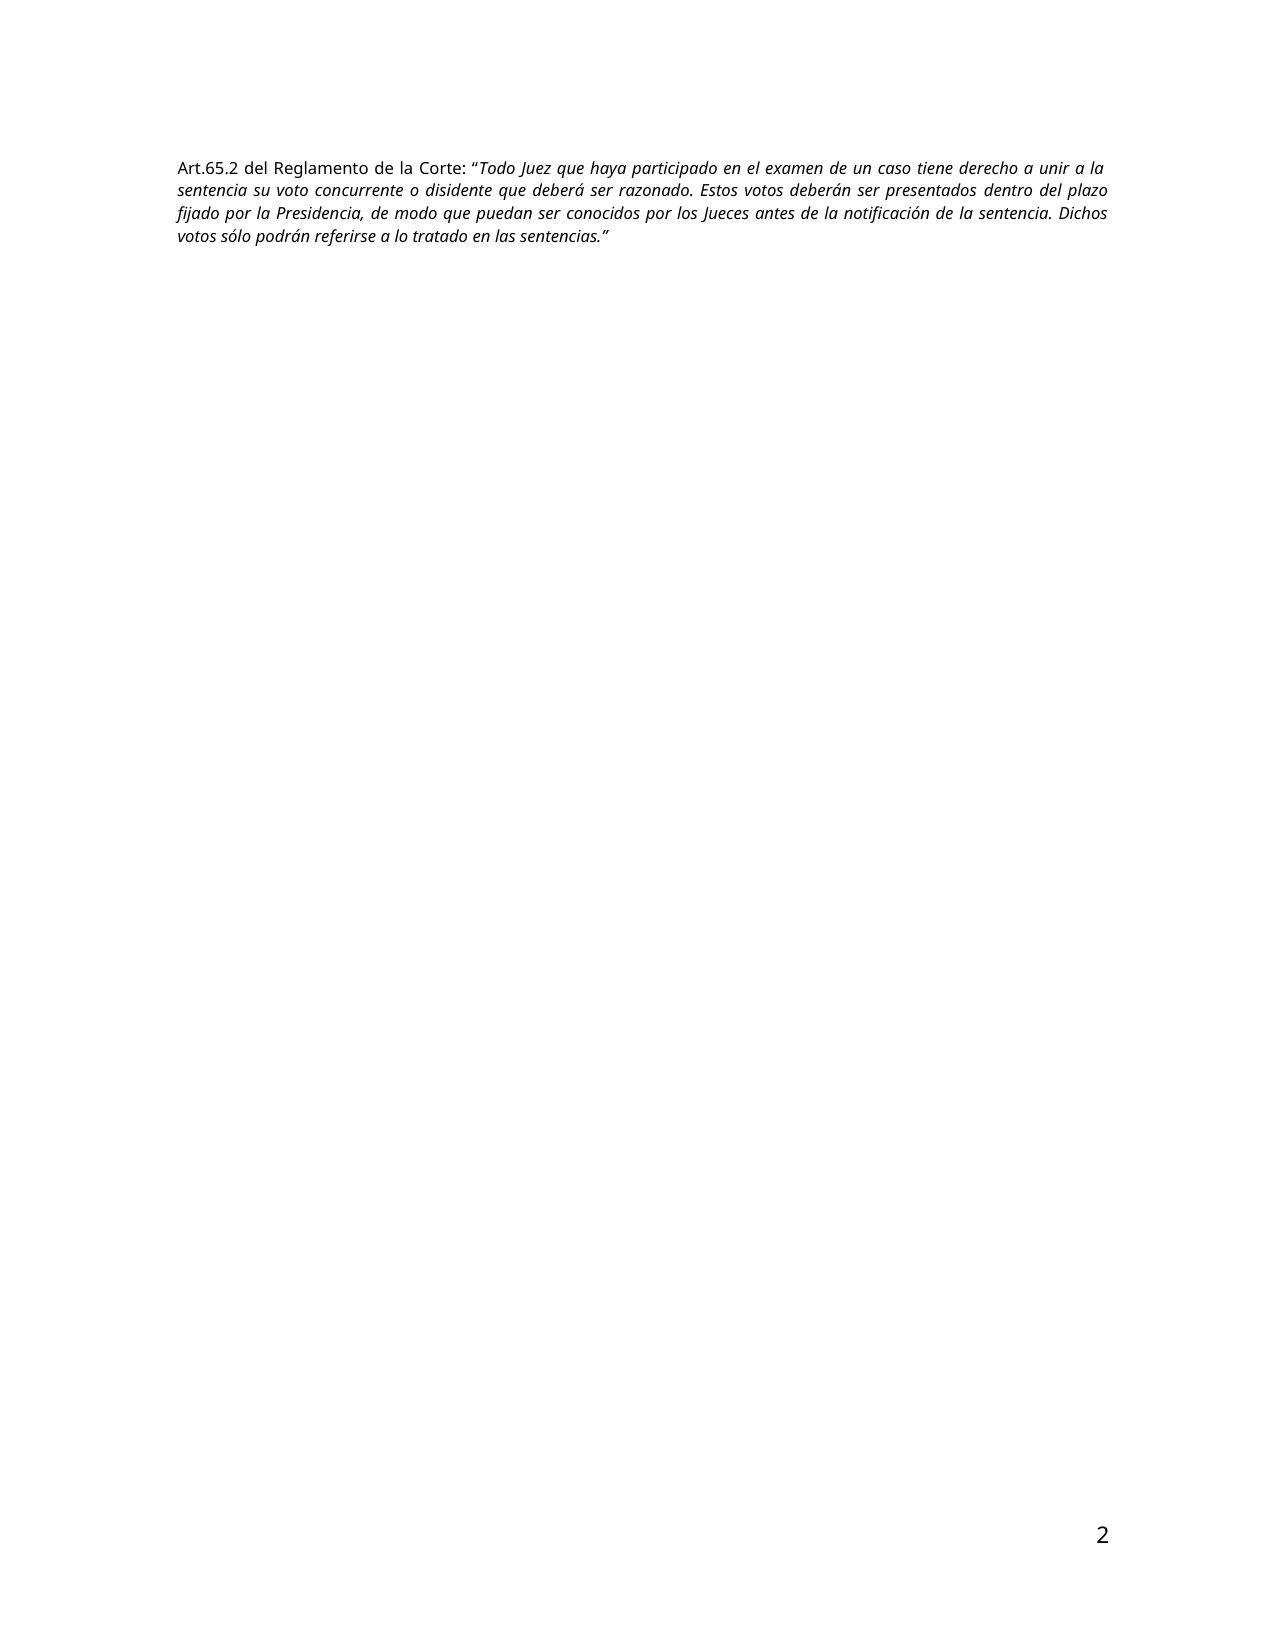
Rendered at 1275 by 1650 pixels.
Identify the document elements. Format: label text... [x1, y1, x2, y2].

text Art.65.2 del Reglamento de la Corte: “Todo Juez que haya participado en el examen de un caso tiene derecho a unir a la sentencia su voto concurrente o disidente que deberá ser razonado. Estos votos deberán ser presentados dentro del plazo fijado por la Presidencia, de modo que puedan ser conocidos por los Jueces antes de la notificación de la sentencia. Dichos votos sólo podrán referirse a lo tratado en las sentencias.” [177, 156, 1108, 247]
